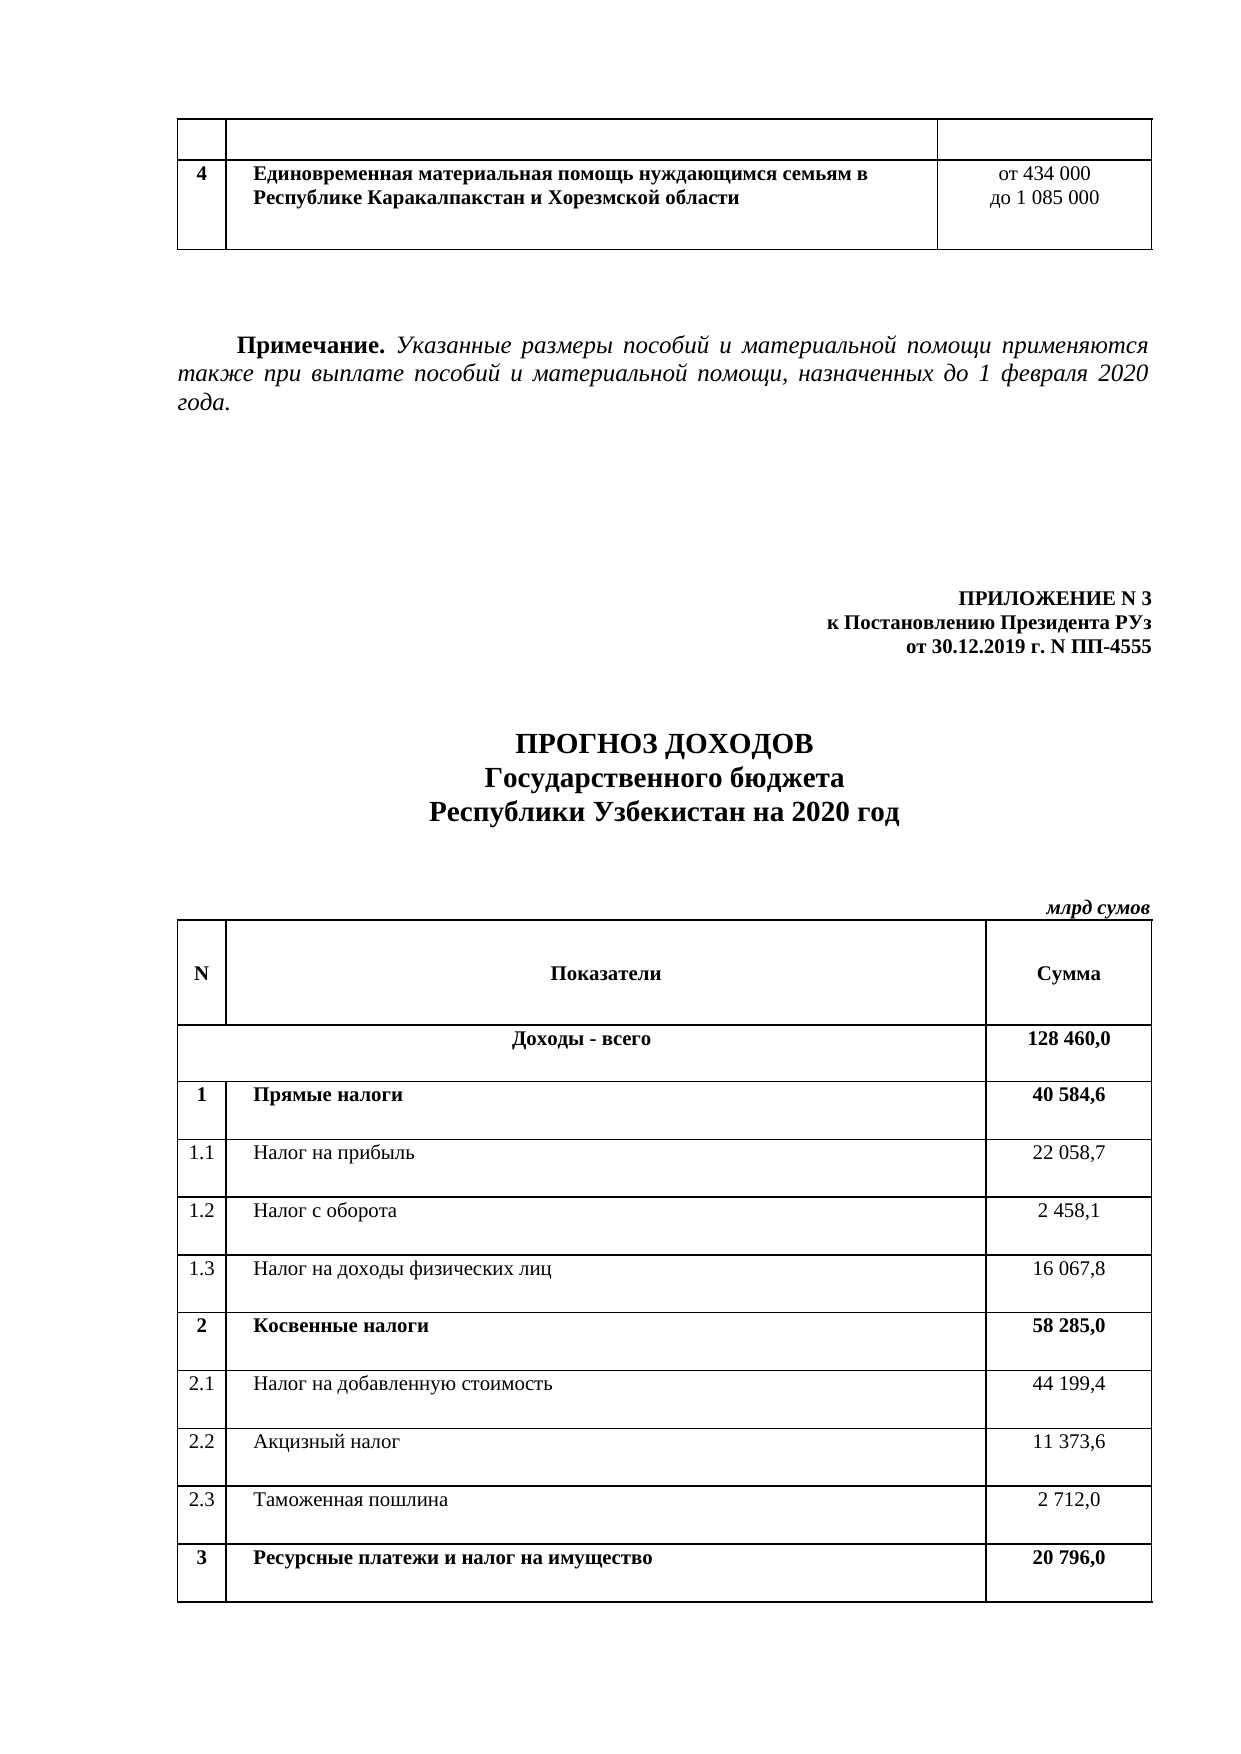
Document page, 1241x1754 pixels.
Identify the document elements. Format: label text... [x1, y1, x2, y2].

table_cell Единовременная материальная помощь нуждающимся семьям в Республике Каракалпакстан и Хорезмской области [227, 161, 937, 249]
table_cell 3 [178, 1545, 225, 1601]
table_cell Налог на доходы физических лиц [227, 1256, 985, 1312]
table_cell 4 [178, 161, 225, 249]
table_cell 16 067,8 [987, 1256, 1151, 1312]
table_cell Налог на прибыль [227, 1140, 985, 1196]
table_cell 2.1 [178, 1371, 225, 1427]
table_cell Ресурсные платежи и налог на имущество [227, 1545, 985, 1601]
table_cell 20 796,0 [987, 1545, 1151, 1601]
table_cell 2 [178, 1313, 225, 1370]
table_cell 1 [178, 1082, 225, 1138]
table_cell 11 373,6 [987, 1429, 1151, 1485]
table_cell Доходы - всего [178, 1026, 985, 1081]
table_cell 1.2 [178, 1198, 225, 1254]
table_cell Налог с оборота [227, 1198, 985, 1254]
table_header N [178, 921, 225, 1024]
text к Постановлению Президента РУз [177, 610, 1152, 634]
table_cell 2.3 [178, 1487, 225, 1543]
text от 30.12.2019 г. N ПП-4555 [177, 634, 1152, 658]
table_cell 2 712,0 [987, 1487, 1151, 1543]
table_cell Налог на добавленную стоимость [227, 1371, 985, 1427]
table_cell 58 285,0 [987, 1313, 1151, 1370]
table_cell 128 460,0 [987, 1026, 1151, 1081]
table_cell 1.3 [178, 1256, 225, 1312]
text ПРИЛОЖЕНИЕ N 3 [177, 586, 1152, 610]
table_cell от 434 000 до 1 085 000 [938, 161, 1151, 249]
table_cell Косвенные налоги [227, 1313, 985, 1370]
table_header Сумма [987, 921, 1151, 1024]
table_cell 3 [178, 120, 225, 159]
table_cell Прямые налоги [227, 1082, 985, 1138]
table_cell 44 199,4 [987, 1371, 1151, 1427]
table_cell Акцизный налог [227, 1429, 985, 1485]
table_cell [227, 120, 937, 159]
table_cell 22 058,7 [987, 1140, 1151, 1196]
table_cell 1.1 [178, 1140, 225, 1196]
table_cell Таможенная пошлина [227, 1487, 985, 1543]
table_cell 2.2 [178, 1429, 225, 1485]
table_header Показатели [227, 921, 985, 1024]
table_cell 2 458,1 [987, 1198, 1151, 1254]
text Республики Узбекистан на 2020 год [177, 794, 1152, 827]
text Примечание. Указанные размеры пособий и материальной помощи применяются также при выплате пособий и материальной помощи, назначенных до 1 февраля 2020 года. [177, 330, 1152, 416]
table_cell 40 584,6 [987, 1082, 1151, 1138]
text Государственного бюджета [177, 760, 1152, 794]
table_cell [938, 120, 1151, 159]
text млрд сумов [177, 895, 1152, 919]
text ПРОГНОЗ ДОХОДОВ [177, 727, 1152, 760]
